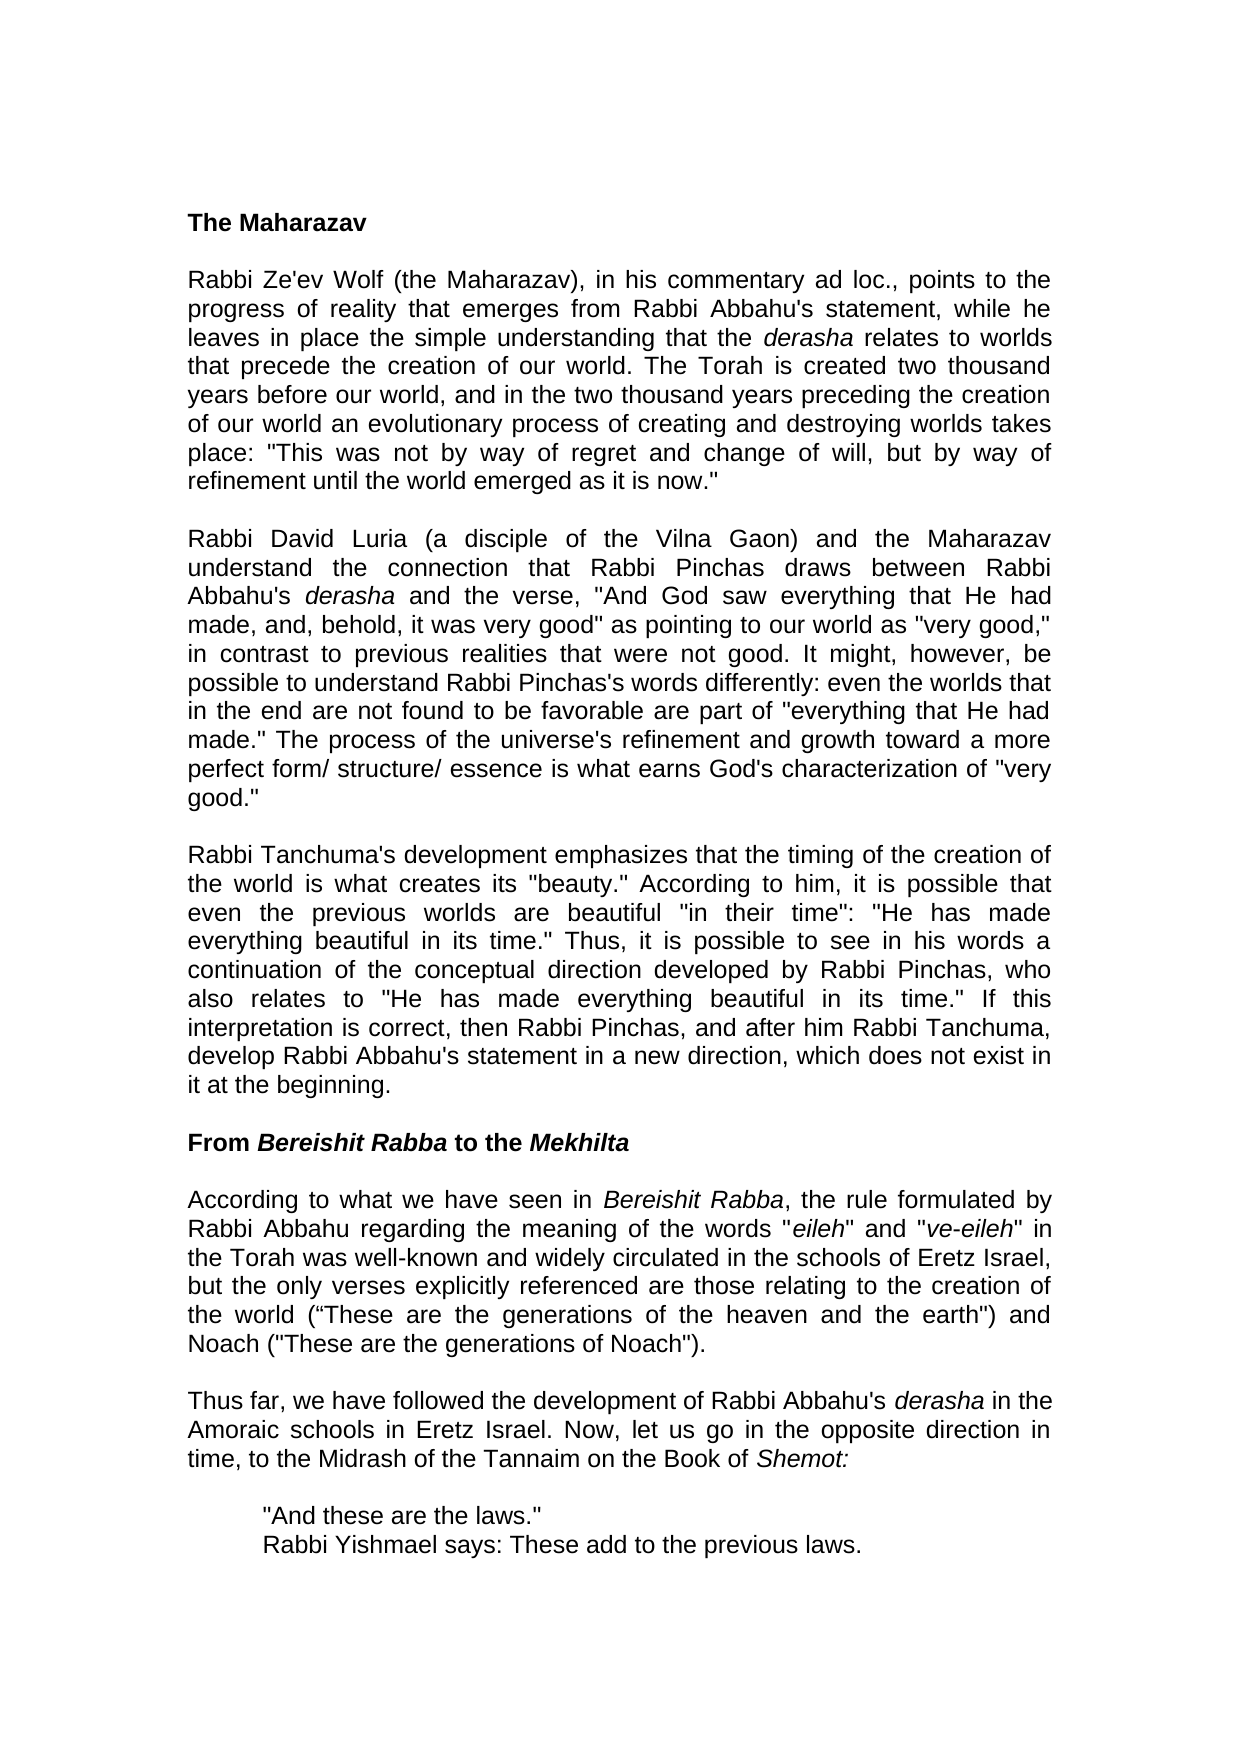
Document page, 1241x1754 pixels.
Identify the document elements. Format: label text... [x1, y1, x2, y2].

text Rabbi Ze'ev Wolf (the Maharazav), in his commentary ad loc., points to the progress of reality that emerges from Rabbi Abbahu's statement, while he leaves in place the simple understanding that the derasha relates to worlds that precede the creation of our world. The Torah is created two thousand years before our world, and in the two thousand years preceding the creation of our world an evolutionary process of creating and destroying worlds takes place: "This was not by way of regret and change of will, but by way of refinement until the world emerged as it is now." [187, 265, 1053, 495]
text According to what we have seen in Bereishit Rabba, the rule formulated by Rabbi Abbahu regarding the meaning of the words "eileh" and "ve-eileh" in the Torah was well-known and widely circulated in the schools of Eretz Israel, but the only verses explicitly referenced are those relating to the creation of the world (“These are the generations of the heaven and the earth") and Noach ("These are the generations of Noach"). [187, 1185, 1053, 1357]
text From Bereishit Rabba to the Mekhilta [187, 1127, 1053, 1156]
text "And these are the laws." [262, 1501, 1053, 1530]
text Rabbi Yishmael says: These add to the previous laws. [262, 1530, 1053, 1559]
text Thus far, we have followed the development of Rabbi Abbahu's derasha in the Amoraic schools in Eretz Israel. Now, let us go in the opposite direction in time, to the Midrash of the Tannaim on the Book of Shemot: [187, 1386, 1053, 1472]
text Rabbi Tanchuma's development emphasizes that the timing of the creation of the world is what creates its "beauty." According to him, it is possible that even the previous worlds are beautiful "in their time": "He has made everything beautiful in its time." Thus, it is possible to see in his words a continuation of the conceptual direction developed by Rabbi Pinchas, who also relates to "He has made everything beautiful in its time." If this interpretation is correct, then Rabbi Pinchas, and after him Rabbi Tanchuma, develop Rabbi Abbahu's statement in a new direction, which does not exist in it at the beginning. [187, 840, 1053, 1099]
text The Maharazav [187, 207, 1053, 236]
text Rabbi David Luria (a disciple of the Vilna Gaon) and the Maharazav understand the connection that Rabbi Pinchas draws between Rabbi Abbahu's derasha and the verse, "And God saw everything that He had made, and, behold, it was very good" as pointing to our world as "very good," in contrast to previous realities that were not good. It might, however, be possible to understand Rabbi Pinchas's words differently: even the worlds that in the end are not found to be favorable are part of "everything that He had made." The process of the universe's refinement and growth toward a more perfect form/ structure/ essence is what earns God's characterization of "very good." [187, 524, 1053, 811]
